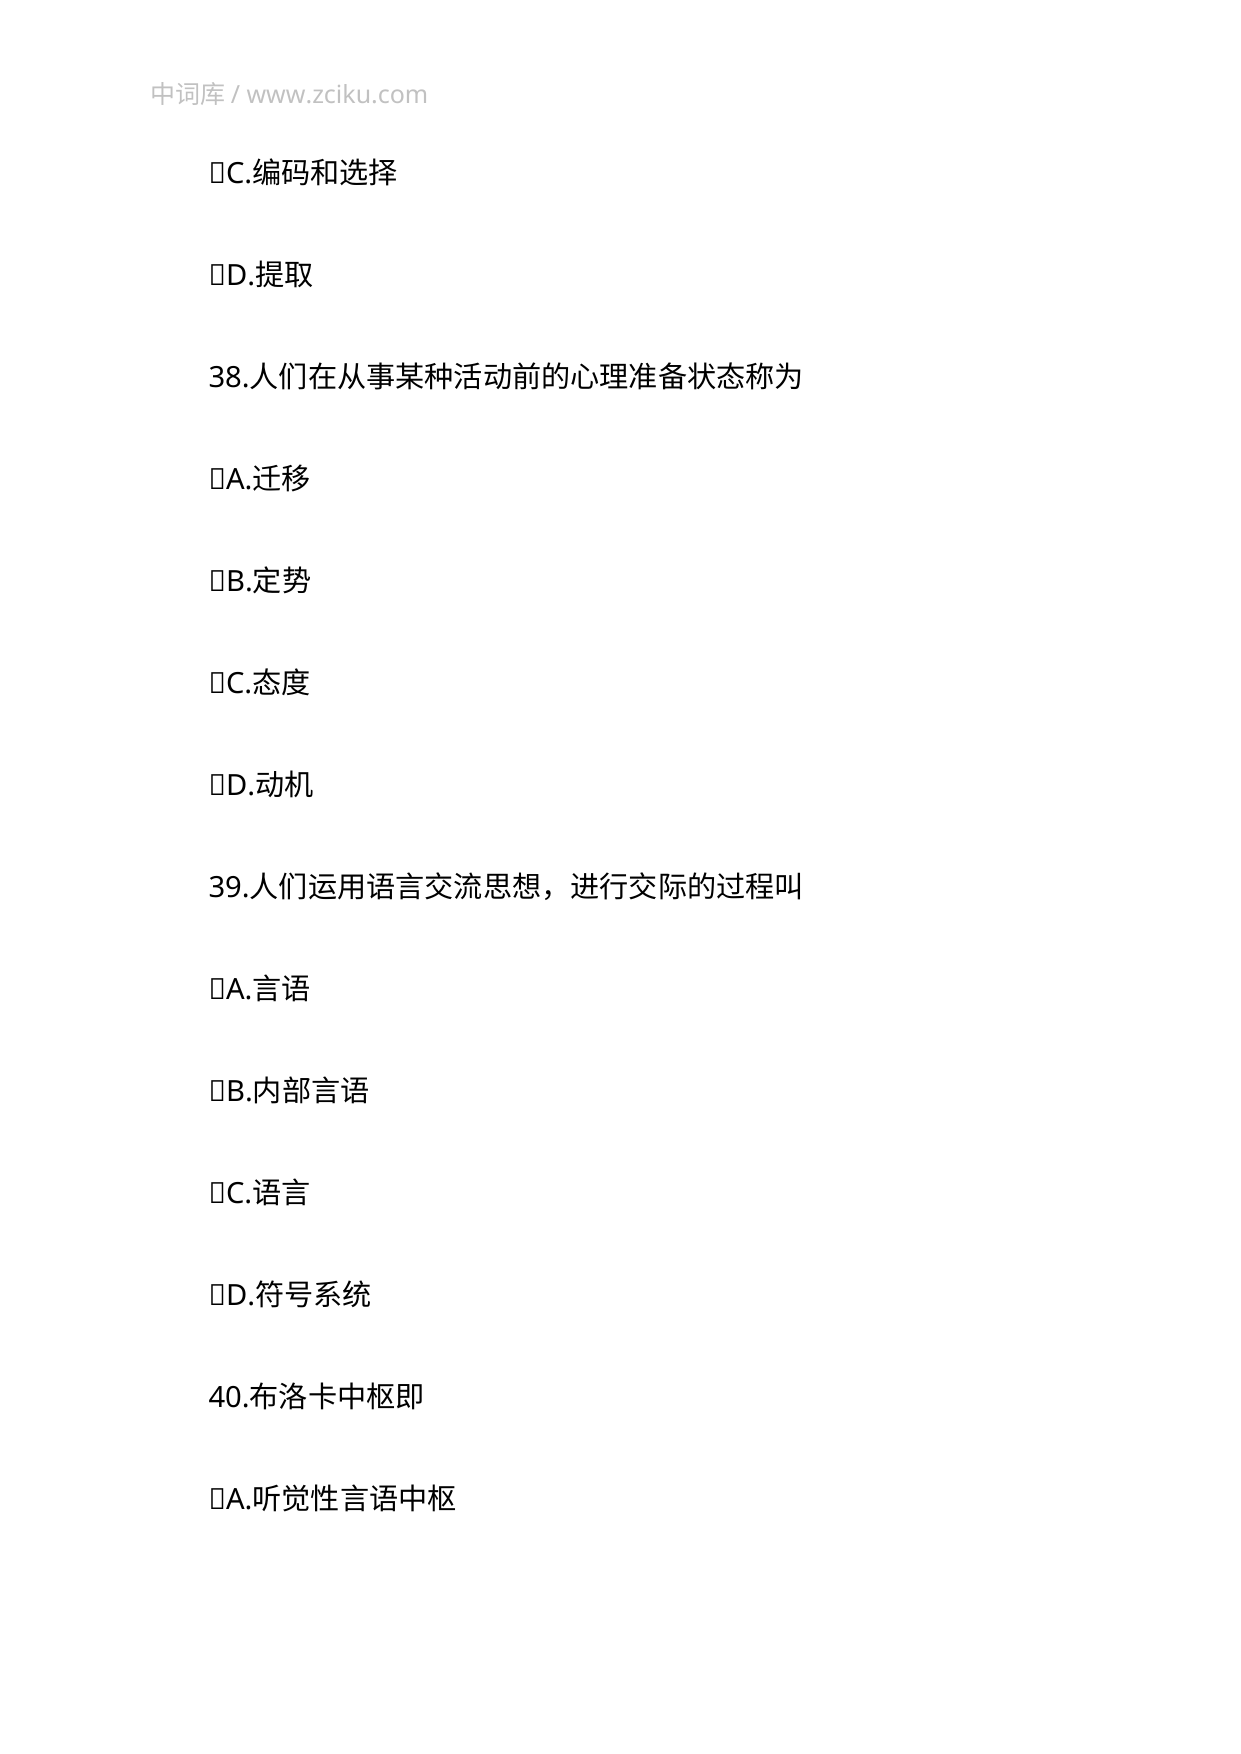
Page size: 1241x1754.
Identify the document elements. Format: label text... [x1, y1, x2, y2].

text C.语言 [150, 1170, 1090, 1212]
text B.定势 [150, 558, 1090, 600]
text C.编码和选择 [150, 150, 1090, 192]
text A.听觉性言语中枢 [150, 1476, 1090, 1518]
text 38.人们在从事某种活动前的心理准备状态称为 [150, 354, 1090, 396]
text A.言语 [150, 966, 1090, 1008]
text 40.布洛卡中枢即 [150, 1374, 1090, 1416]
text 39.人们运用语言交流思想，进行交际的过程叫 [150, 864, 1090, 906]
text D.动机 [150, 762, 1090, 804]
text A.迁移 [150, 456, 1090, 498]
text C.态度 [150, 660, 1090, 702]
text B.内部言语 [150, 1068, 1090, 1110]
text D.提取 [150, 252, 1090, 294]
text D.符号系统 [150, 1272, 1090, 1314]
